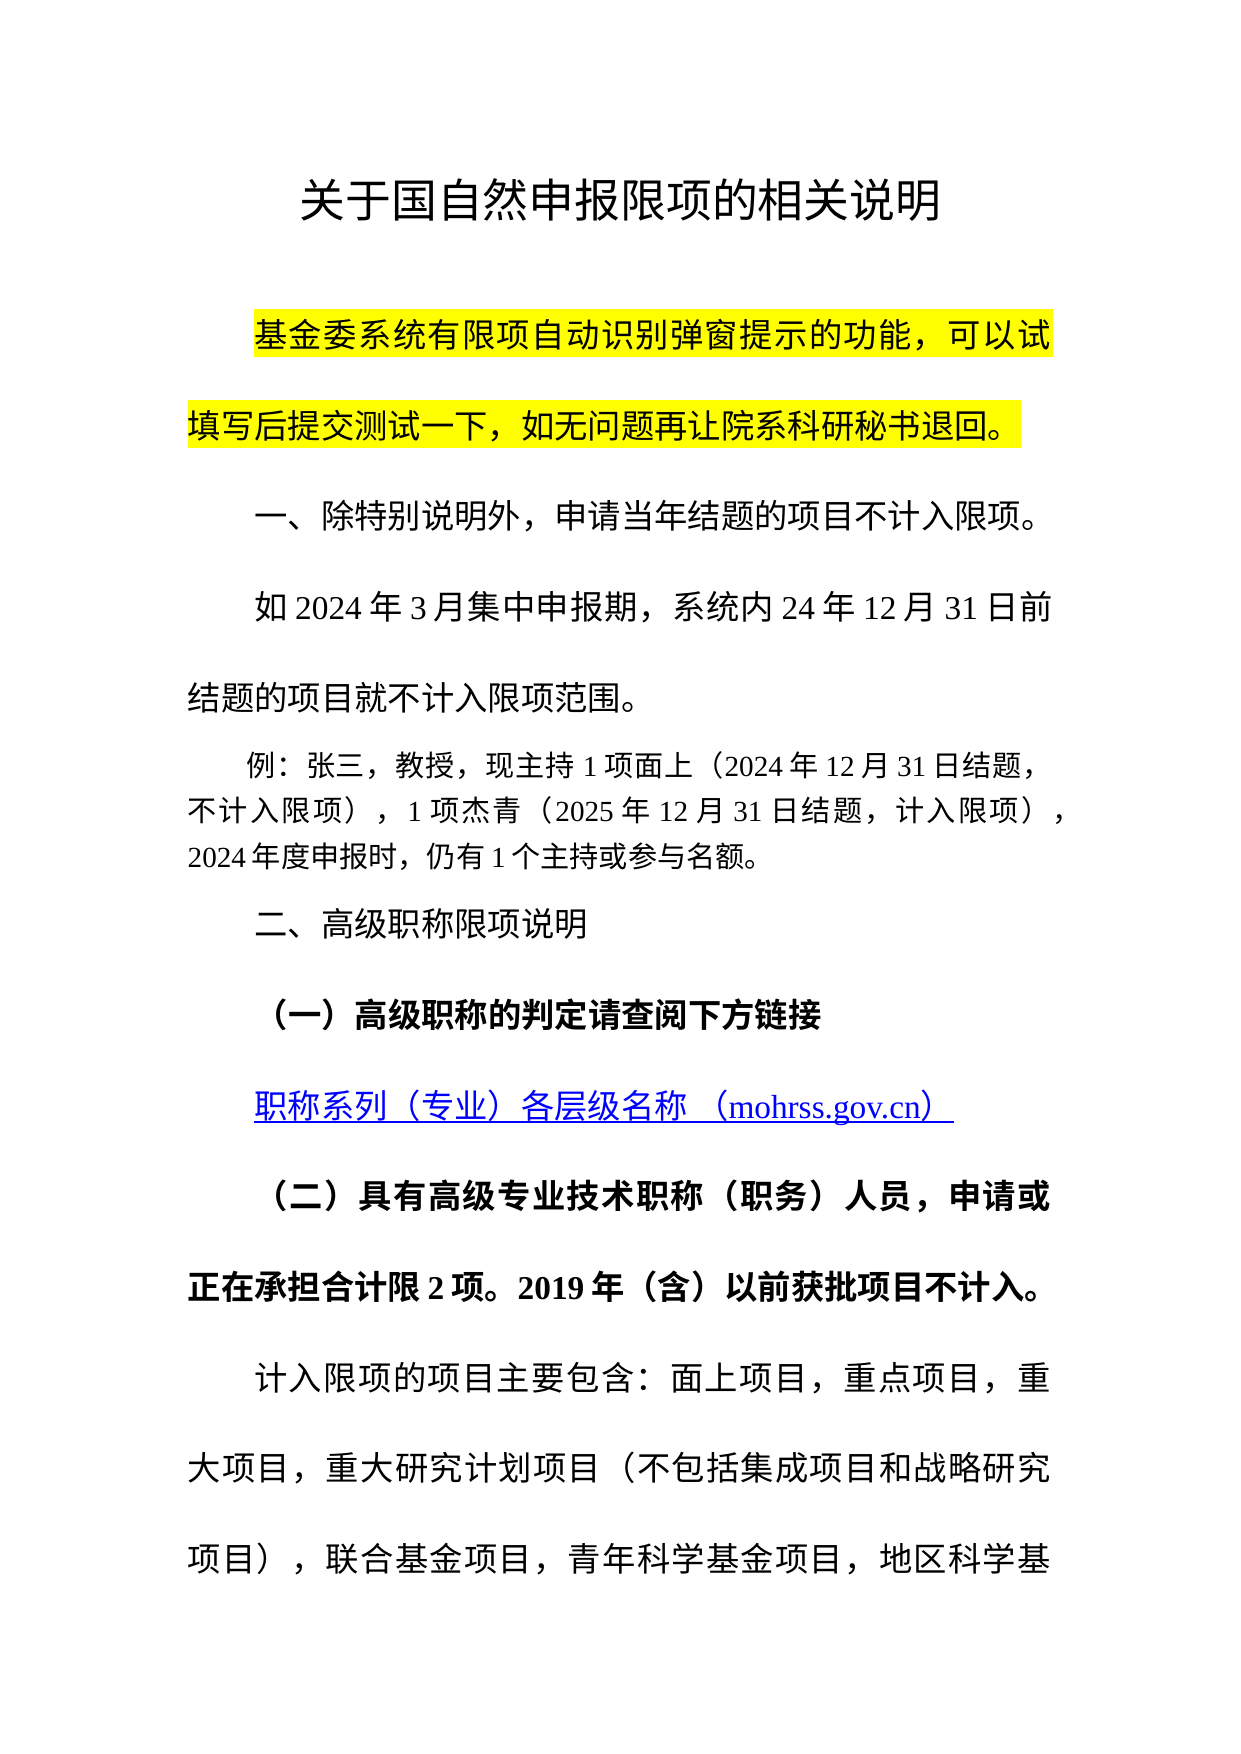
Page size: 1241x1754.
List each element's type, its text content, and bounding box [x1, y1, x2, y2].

text 基金委系统有限项自动识别弹窗提示的功能，可以试填写后提交测试一下，如无问题再让院系科研秘书退回。 [187, 288, 1053, 469]
text 职称系列（专业）各层级名称 （mohrss.gov.cn） [187, 1058, 1053, 1149]
subtitle （一）高级职称的判定请查阅下方链接 [187, 968, 1053, 1058]
text 如2024年3月集中申报期，系统内24年12月31日前结题的项目就不计入限项范围。 [187, 560, 1053, 741]
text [187, 1330, 1053, 1602]
text 例：张三，教授，现主持1项面上（2024年12月31日结题，不计入限项），1项杰青（2025年12月31日结题，计入限项），2024年度申报时，仍有1个主持或参与名额。 [187, 741, 1053, 877]
subtitle （二）具有高级专业技术职称（职务）人员，申请或正在承担合计限2项。2019年（含）以前获批项目不计入。 [187, 1149, 1053, 1330]
subtitle 一、除特别说明外，申请当年结题的项目不计入限项。 [187, 469, 1053, 560]
subtitle 二、高级职称限项说明 [187, 877, 1053, 968]
title 关于国自然申报限项的相关说明 [187, 152, 1053, 243]
